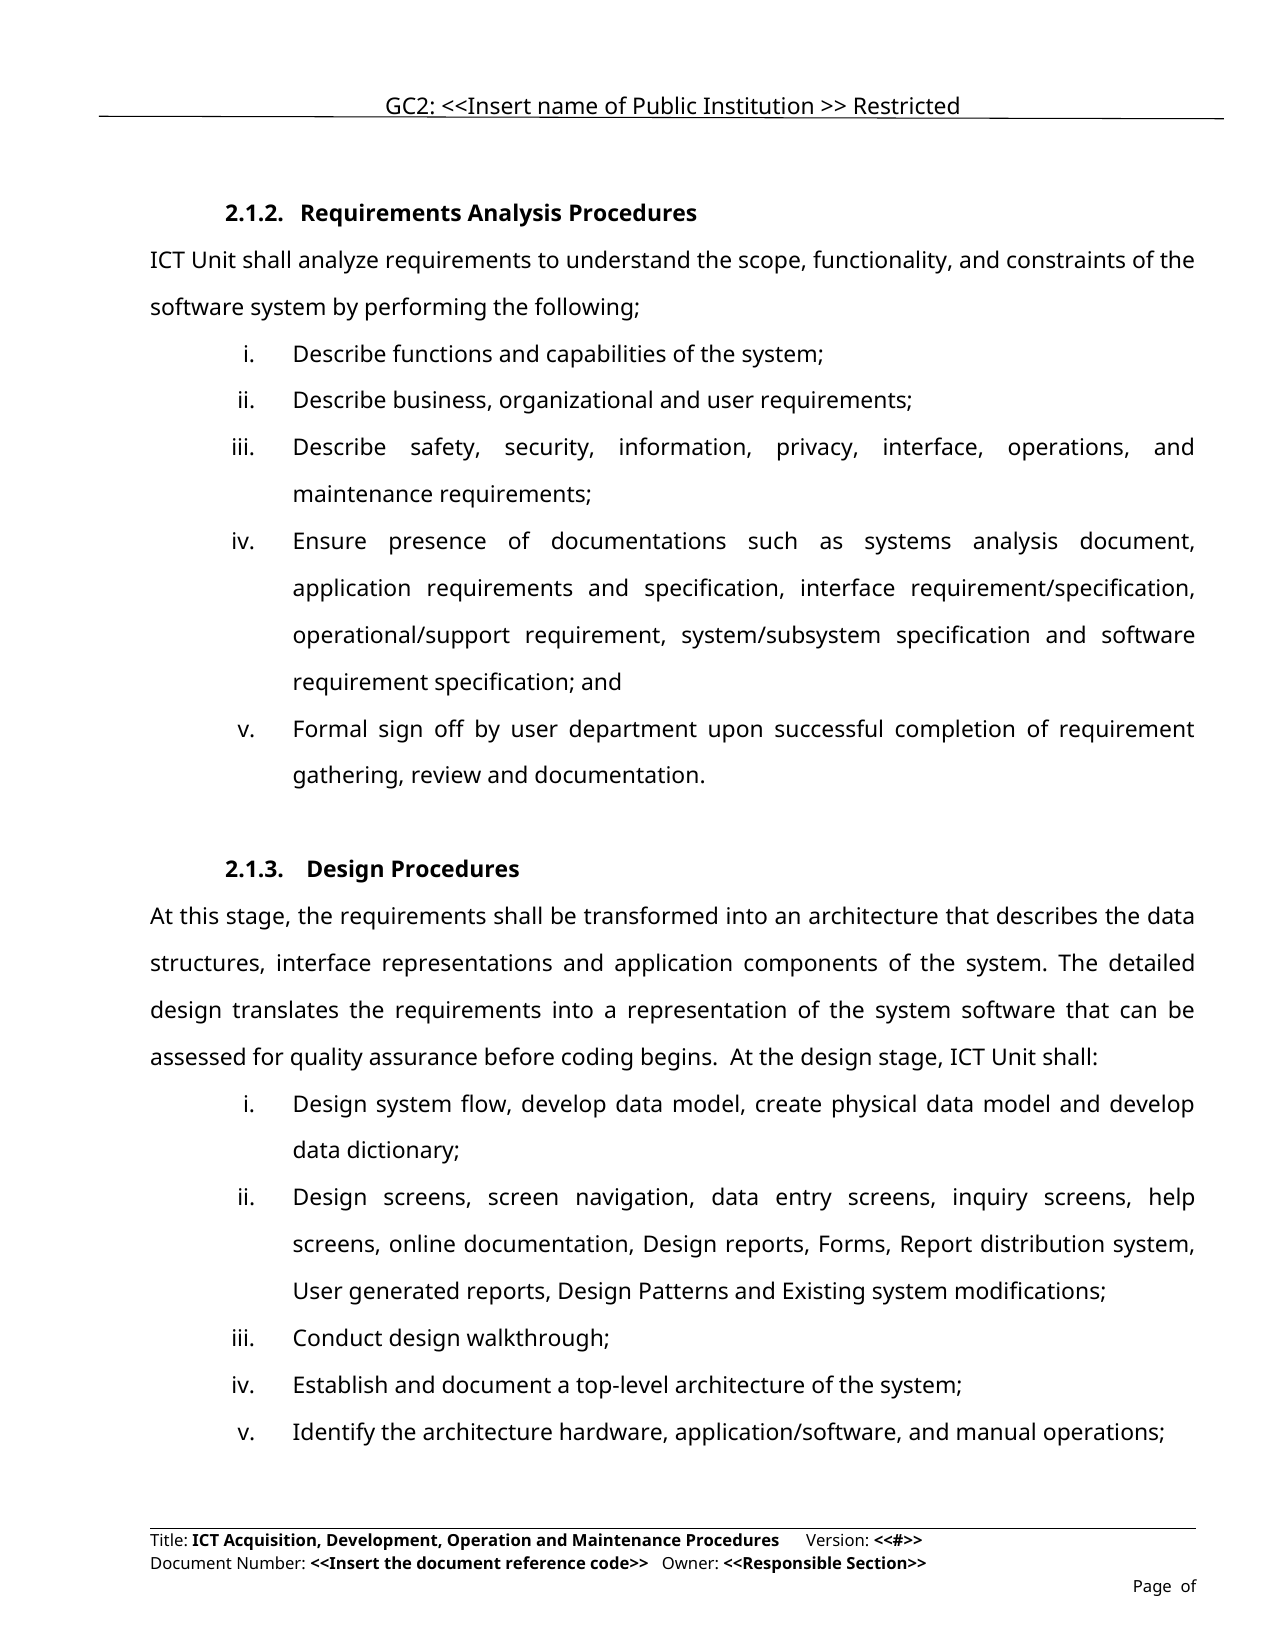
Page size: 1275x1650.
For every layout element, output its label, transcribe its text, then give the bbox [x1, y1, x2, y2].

list Ensure presence of documentations such as systems analysis document, application requirements and specification, interface requirement/specification, operational/support requirement, system/subsystem specification and software requirement specification; and [255, 525, 1196, 697]
list Describe business, organizational and user requirements; [255, 384, 1196, 416]
list Identify the architecture hardware, application/software, and manual operations; [255, 1416, 1196, 1447]
list Design screens, screen navigation, data entry screens, inquiry screens, help screens, online documentation, Design reports, Forms, Report distribution system, User generated reports, Design Patterns and Existing system modifications; [255, 1181, 1196, 1306]
subtitle Requirements Analysis Procedures [225, 197, 1196, 228]
list Establish and document a top-level architecture of the system; [255, 1369, 1196, 1400]
list Describe functions and capabilities of the system; [255, 337, 1196, 369]
text ICT Unit shall analyze requirements to understand the scope, functionality, and constraints of the software system by performing the following; [150, 244, 1196, 322]
list Formal sign off by user department upon successful completion of requirement gathering, review and documentation. [255, 712, 1196, 791]
subtitle Design Procedures [225, 853, 1196, 884]
list Design system flow, develop data model, create physical data model and develop data dictionary; [255, 1087, 1196, 1166]
text At this stage, the requirements shall be transformed into an architecture that describes the data structures, interface representations and application components of the system. The detailed design translates the requirements into a representation of the system software that can be assessed for quality assurance before coding begins. At the design stage, ICT Unit shall: [150, 900, 1196, 1072]
list Conduct design walkthrough; [255, 1322, 1196, 1353]
list Describe safety, security, information, privacy, interface, operations, and maintenance requirements; [255, 431, 1196, 509]
